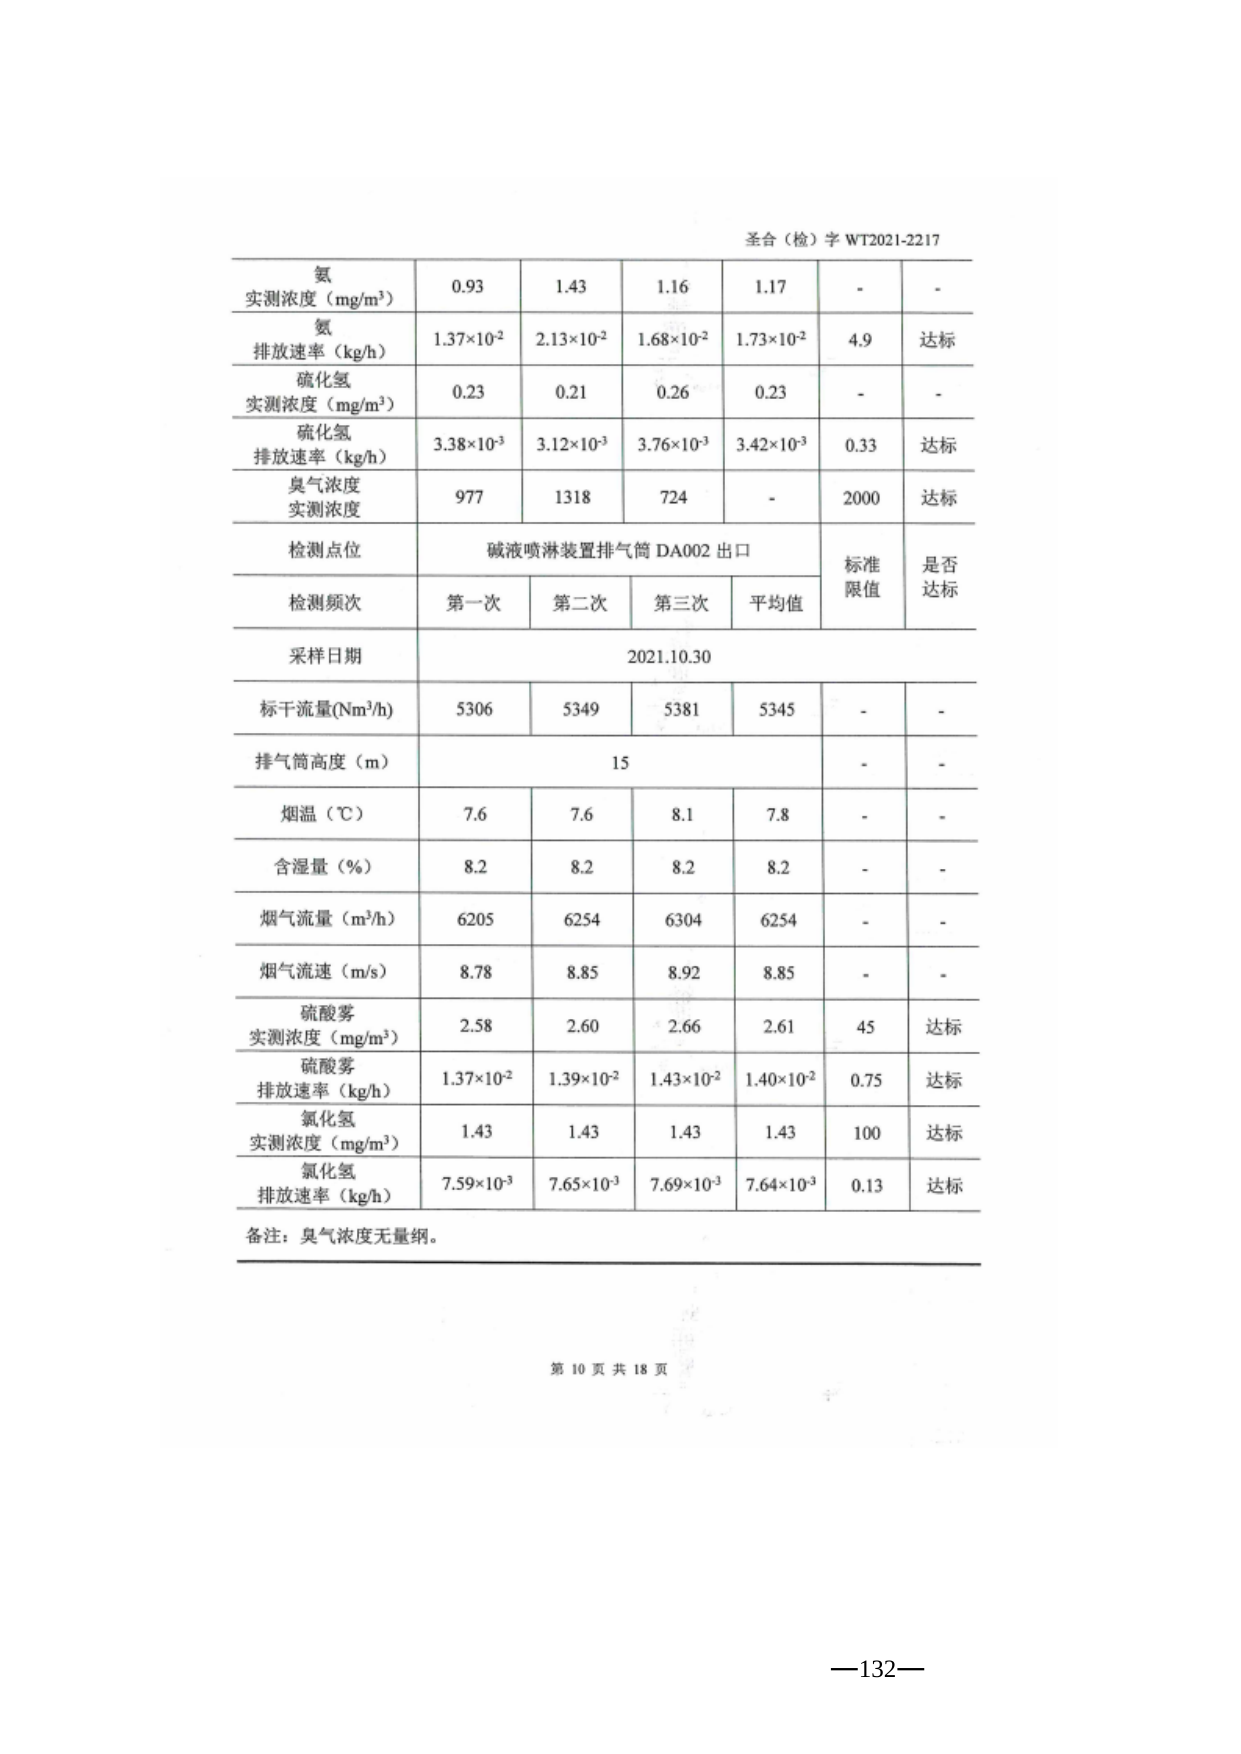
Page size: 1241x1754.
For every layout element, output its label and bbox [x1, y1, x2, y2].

picture [159, 177, 1058, 1448]
